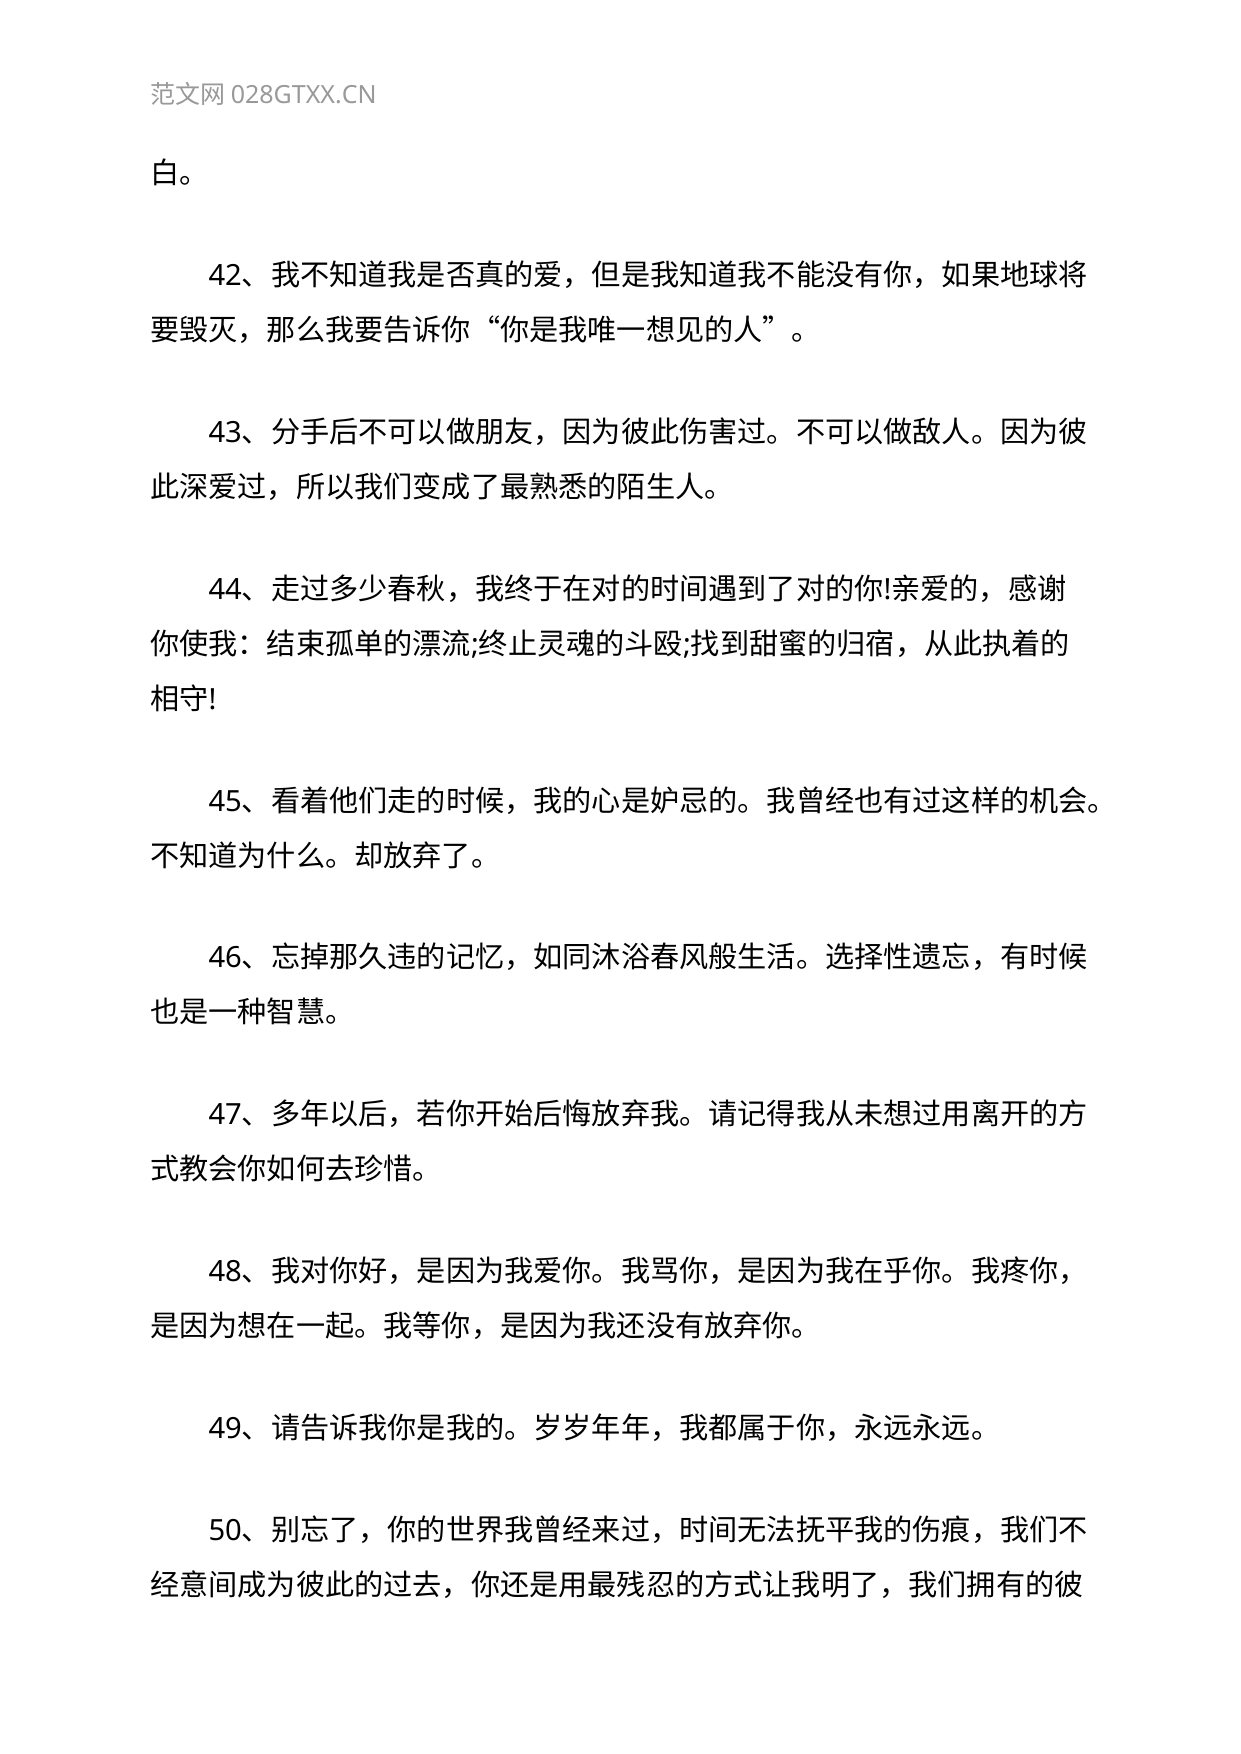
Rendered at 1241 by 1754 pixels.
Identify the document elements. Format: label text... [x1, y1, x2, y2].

text 48、我对你好，是因为我爱你。我骂你，是因为我在乎你。我疼你，是因为想在一起。我等你，是因为我还没有放弃你。 [150, 1248, 1090, 1345]
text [150, 150, 1090, 192]
text 43、分手后不可以做朋友，因为彼此伤害过。不可以做敌人。因为彼此深爱过，所以我们变成了最熟悉的陌生人。 [150, 408, 1090, 506]
text 45、看着他们走的时候，我的心是妒忌的。我曾经也有过这样的机会。不知道为什么。却放弃了。 [150, 777, 1090, 874]
text 46、忘掉那久违的记忆，如同沐浴春风般生活。选择性遗忘，有时候也是一种智慧。 [150, 934, 1090, 1031]
text 47、多年以后，若你开始后悔放弃我。请记得我从未想过用离开的方式教会你如何去珍惜。 [150, 1091, 1090, 1188]
text 42、我不知道我是否真的爱，但是我知道我不能没有你，如果地球将要毁灭，那么我要告诉你“你是我唯一想见的人”。 [150, 252, 1090, 349]
text 44、走过多少春秋，我终于在对的时间遇到了对的你!亲爱的，感谢你使我：结束孤单的漂流;终止灵魂的斗殴;找到甜蜜的归宿，从此执着的相守! [150, 565, 1090, 718]
text 49、请告诉我你是我的。岁岁年年，我都属于你，永远永远。 [150, 1404, 1090, 1447]
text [150, 1506, 1090, 1604]
